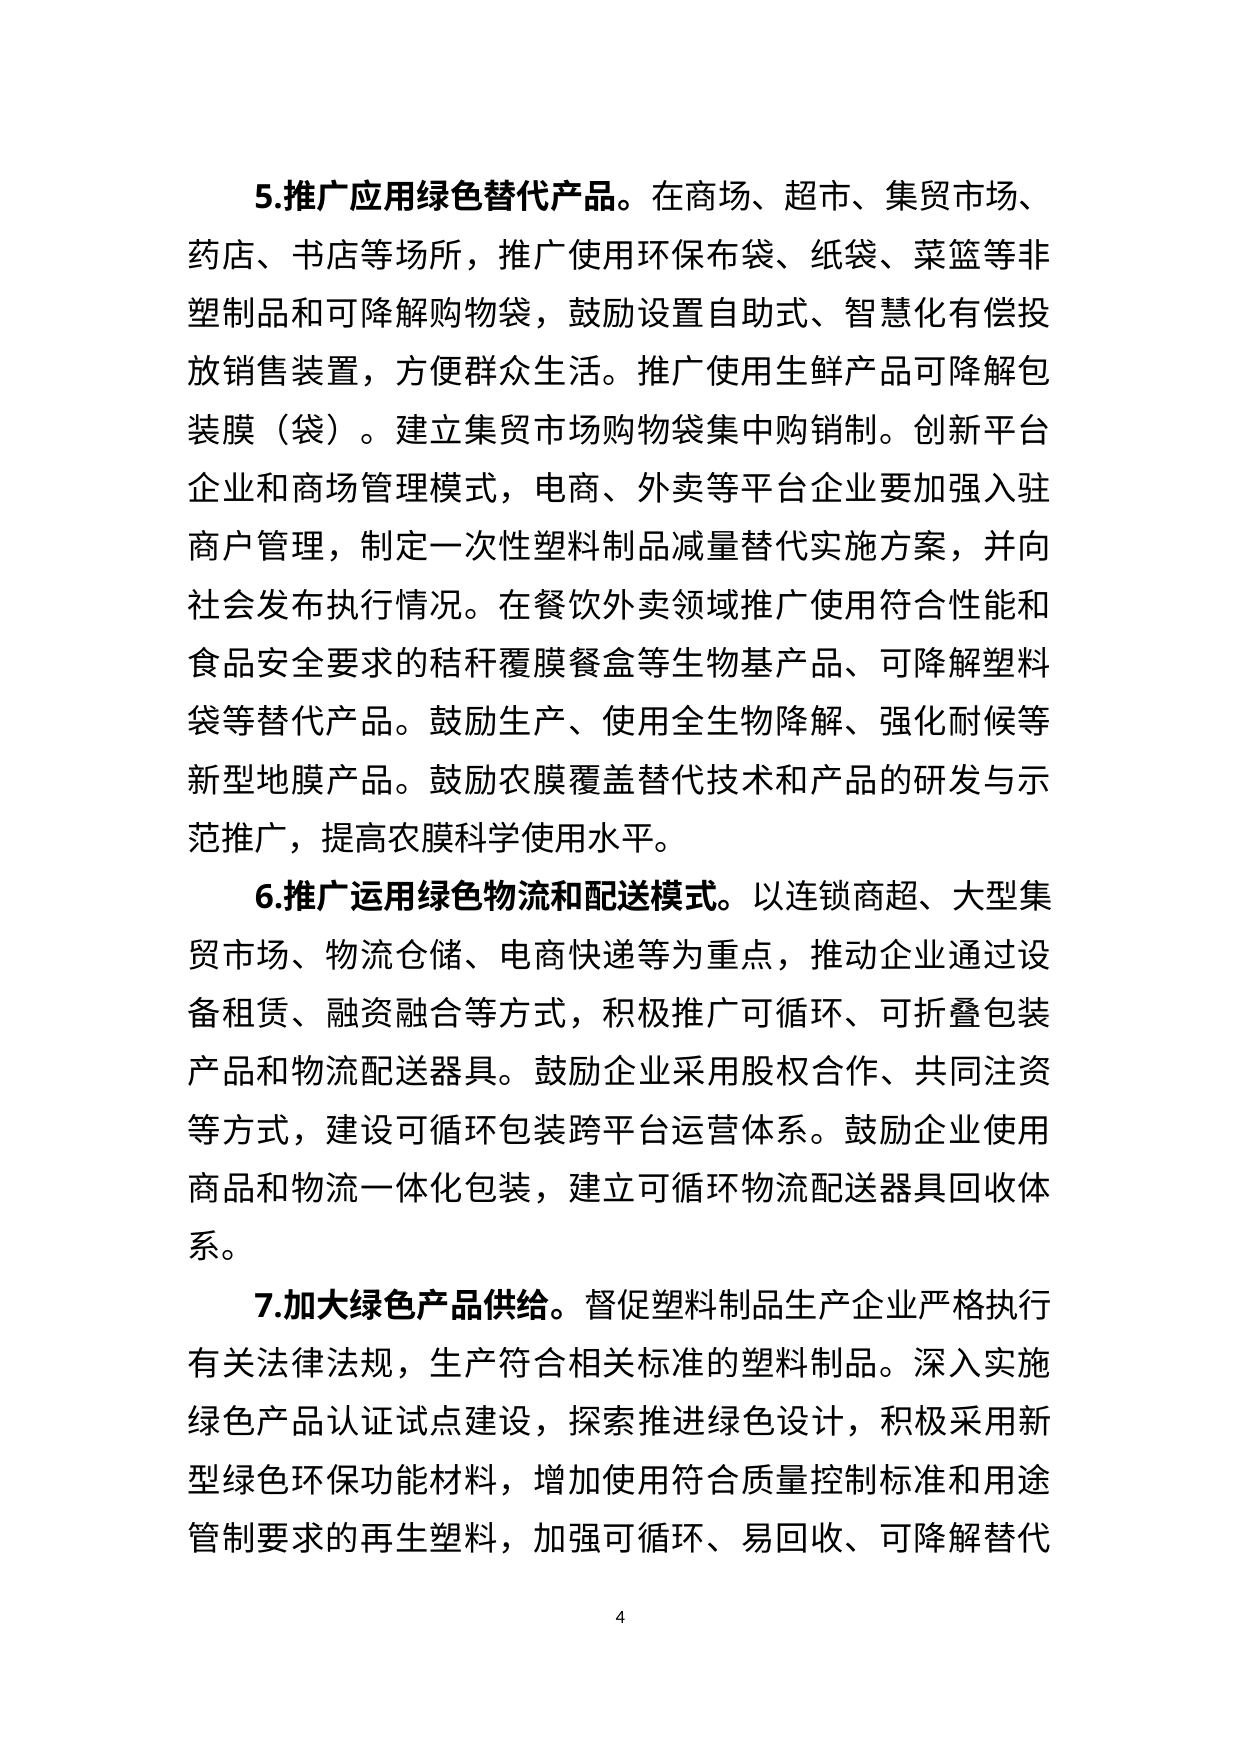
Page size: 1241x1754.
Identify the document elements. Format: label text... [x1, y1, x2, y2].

text 6.推广运用绿色物流和配送模式。以连锁商超、大型集贸市场、物流仓储、电商快递等为重点，推动企业通过设备租赁、融资融合等方式，积极推广可循环、可折叠包装产品和物流配送器具。鼓励企业采用股权合作、共同注资等方式，建设可循环包装跨平台运营体系。鼓励企业使用商品和物流一体化包装，建立可循环物流配送器具回收体系。 [187, 862, 1053, 1270]
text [187, 1270, 1053, 1562]
text 5.推广应用绿色替代产品。在商场、超市、集贸市场、药店、书店等场所，推广使用环保布袋、纸袋、菜篮等非塑制品和可降解购物袋，鼓励设置自助式、智慧化有偿投放销售装置，方便群众生活。推广使用生鲜产品可降解包装膜（袋）。建立集贸市场购物袋集中购销制。创新平台企业和商场管理模式，电商、外卖等平台企业要加强入驻商户管理，制定一次性塑料制品减量替代实施方案，并向社会发布执行情况。在餐饮外卖领域推广使用符合性能和食品安全要求的秸秆覆膜餐盒等生物基产品、可降解塑料袋等替代产品。鼓励生产、使用全生物降解、强化耐候等新型地膜产品。鼓励农膜覆盖替代技术和产品的研发与示范推广，提高农膜科学使用水平。 [187, 162, 1053, 862]
